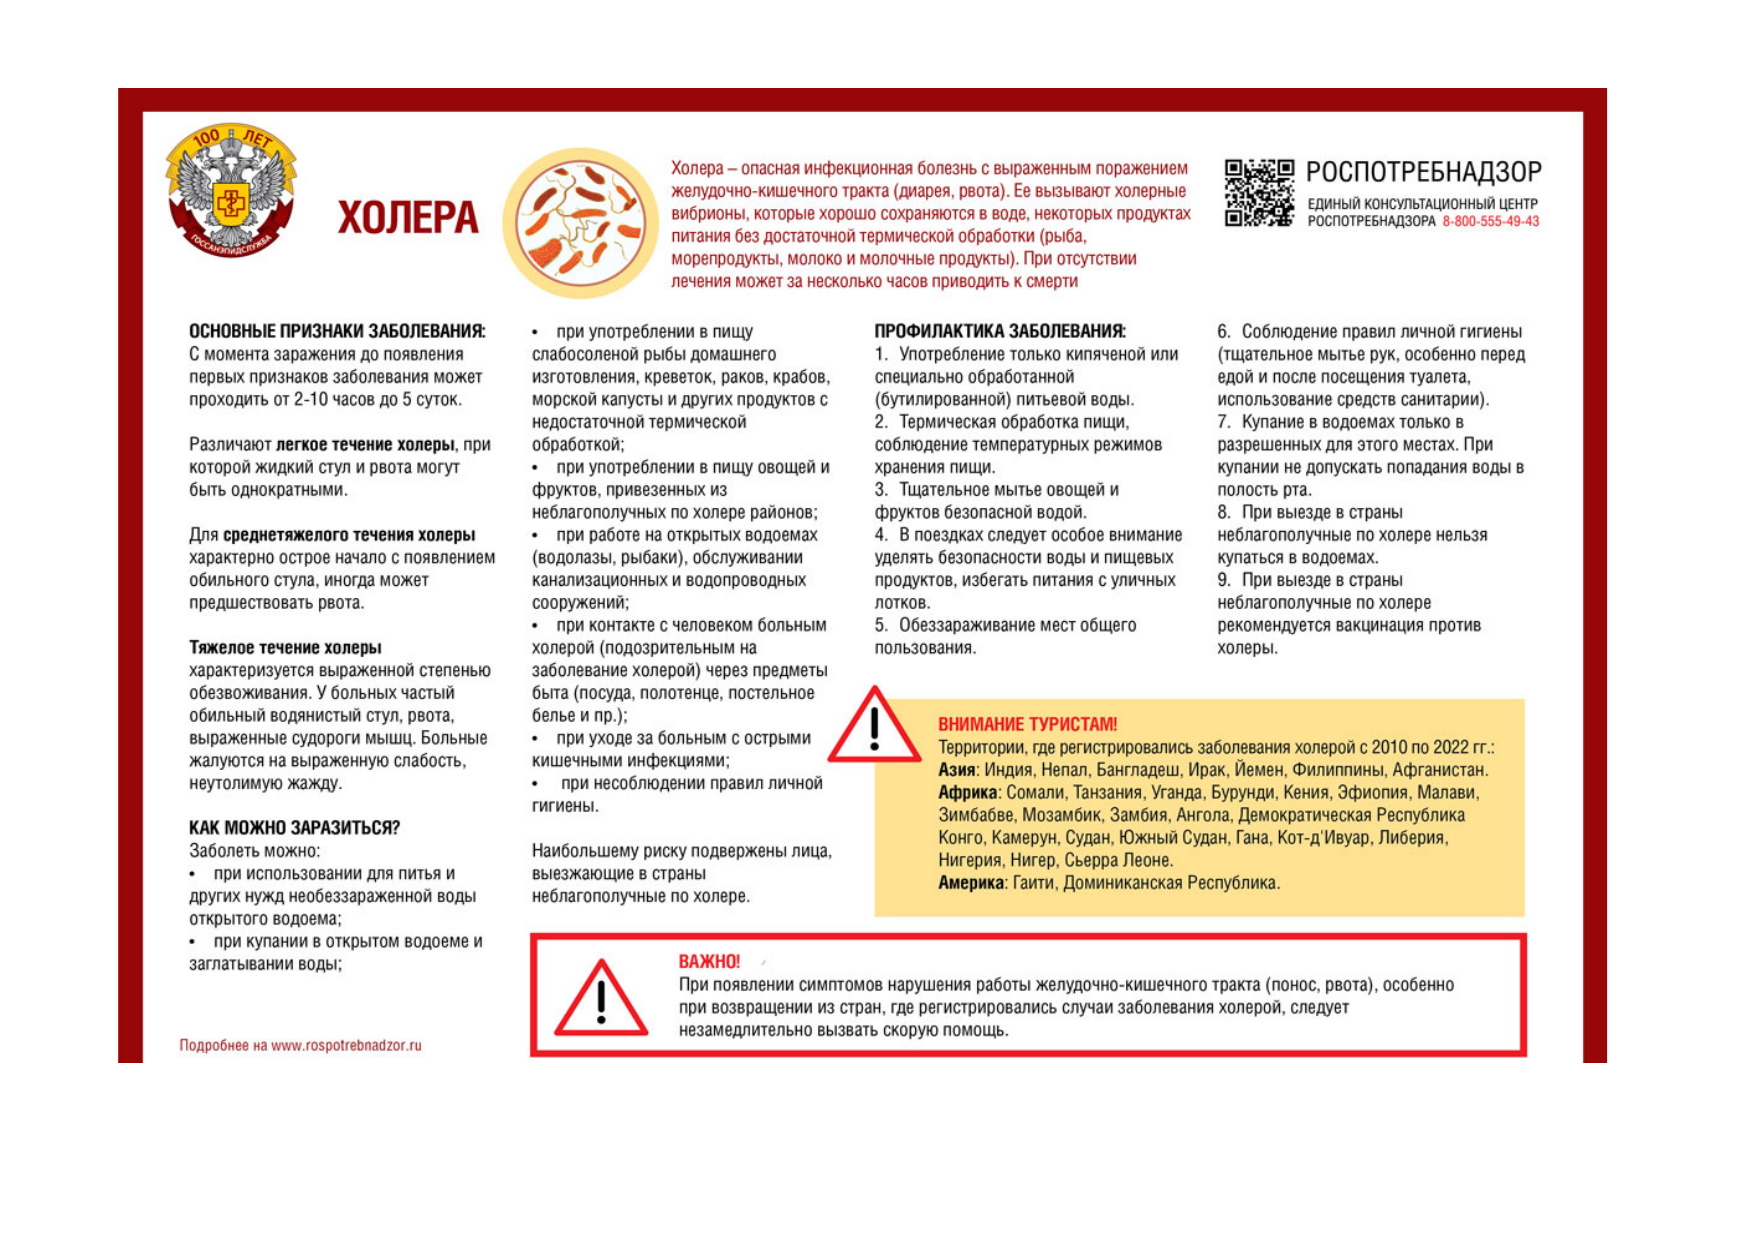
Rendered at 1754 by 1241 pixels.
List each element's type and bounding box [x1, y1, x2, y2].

picture [118, 88, 1608, 1063]
